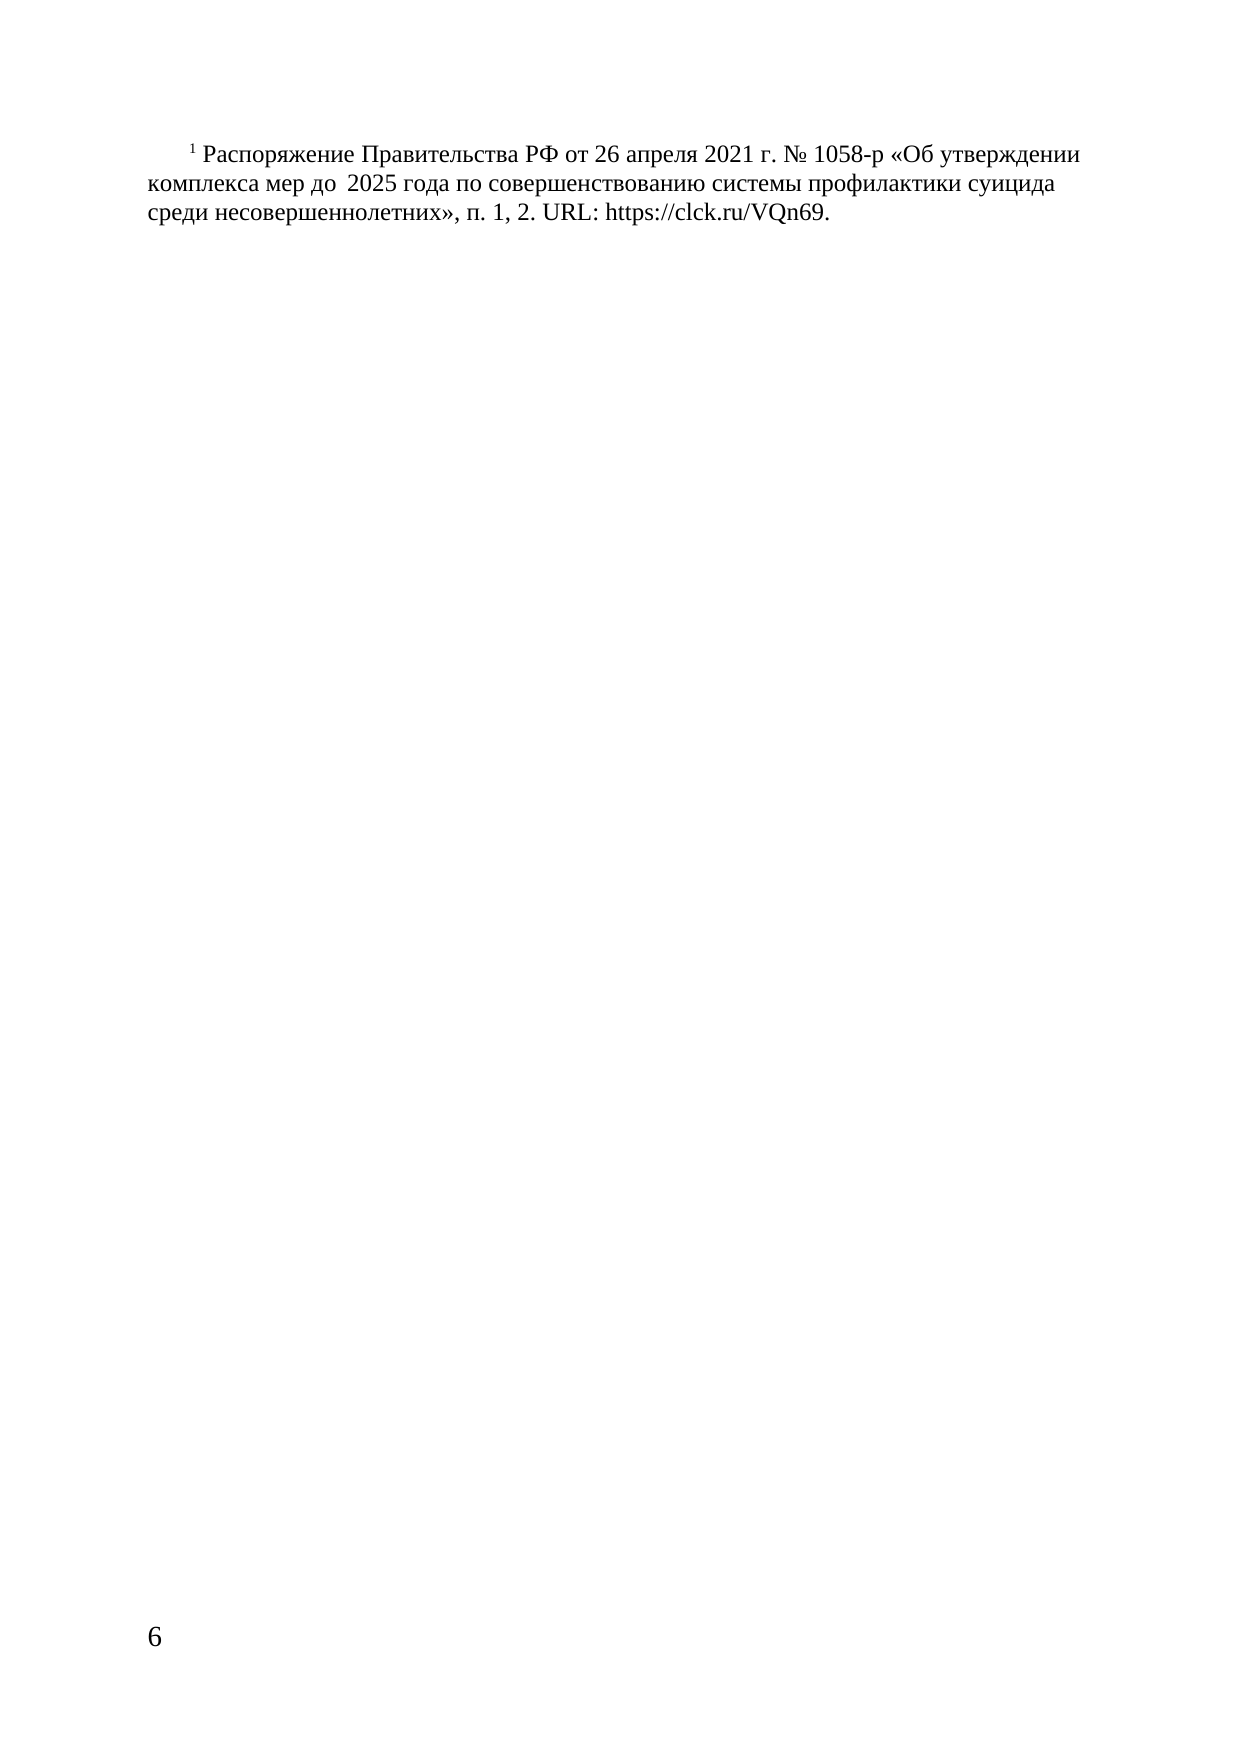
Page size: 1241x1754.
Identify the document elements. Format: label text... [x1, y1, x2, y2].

text 1 Распоряжение Правительства РФ от 26 апреля 2021 г. № 1058-р «Об утверждении комплекса мер до 2025 года по совершенствованию системы профилактики суицида среди несовершеннолетних», п. 1, 2. URL: https://clck.ru/VQn69. [147, 139, 1091, 226]
